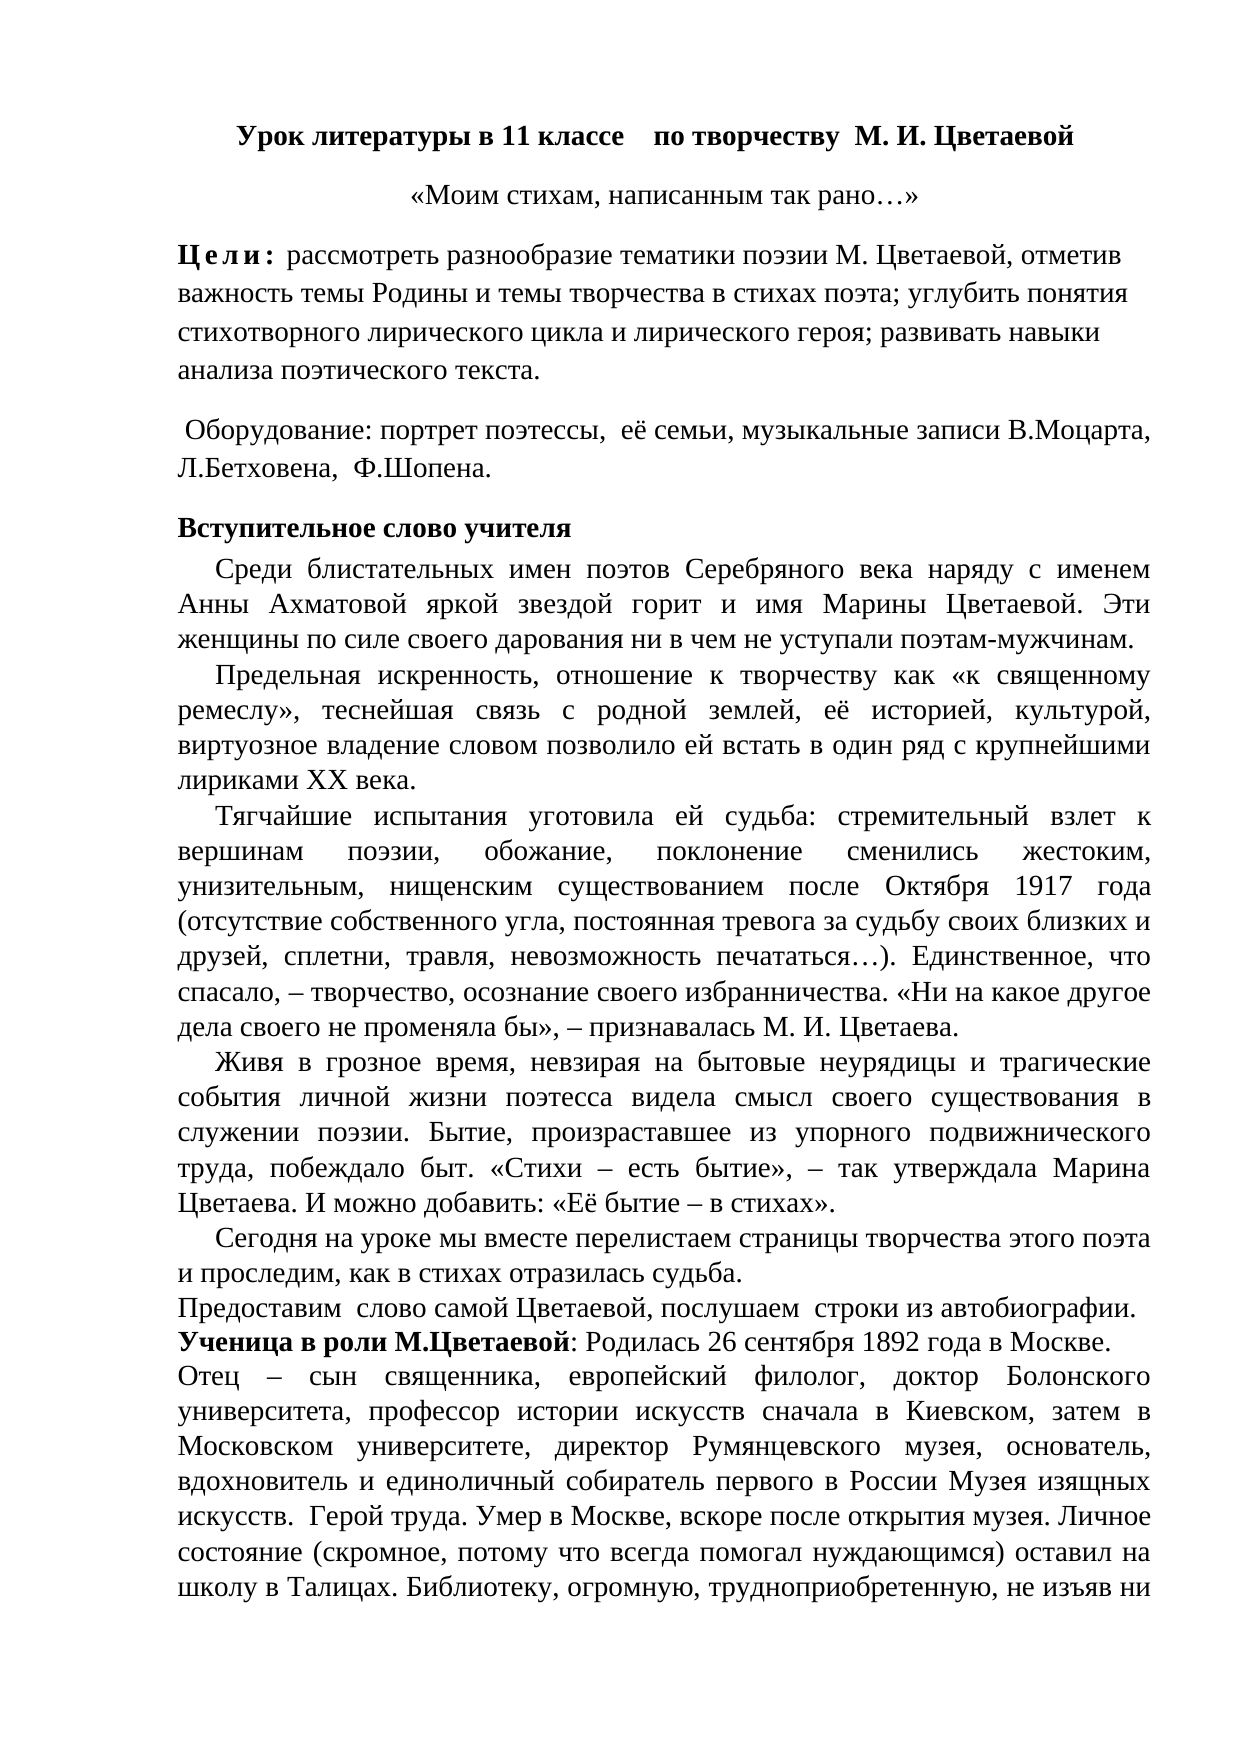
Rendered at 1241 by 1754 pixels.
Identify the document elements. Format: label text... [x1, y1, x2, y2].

text Цели: рассмотреть разнообразие тематики поэзии М. Цветаевой, отметив важность темы Родины и темы творчества в стихах поэта; углубить понятия стихотворного лирического цикла и лирического героя; развивать навыки анализа поэтического текста. [177, 237, 1152, 386]
text Среди блистательных имен поэтов Серебряного века наряду с именем Анны Ахматовой яркой звездой горит и имя Марины Цветаевой. Эти женщины по силе своего дарования ни в чем не уступали поэтам-мужчинам. [177, 551, 1152, 655]
text Предоставим слово самой Цветаевой, послушаем строки из автобиографии. [177, 1291, 1152, 1324]
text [177, 1358, 1152, 1602]
text Вступительное слово учителя [177, 510, 1152, 543]
text Оборудование: портрет поэтессы, её семьи, музыкальные записи В.Моцарта, Л.Бетховена, Ф.Шопена. [177, 412, 1152, 484]
text Живя в грозное время, невзирая на бытовые неурядицы и трагические события личной жизни поэтесса видела смысл своего существования в служении поэзии. Бытие, произраставшее из упорного подвижнического труда, побеждало быт. «Стихи – есть бытие», – так утверждала Марина Цветаева. И можно добавить: «Её бытие – в стихах». [177, 1044, 1152, 1218]
text Тягчайшие испытания уготовила ей судьба: стремительный взлет к вершинам поэзии, обожание, поклонение сменились жестоким, унизительным, нищенским существованием после октября 1917 года (отсутствие собственного угла, постоянная тревога за судьбу своих близких и друзей, сплетни, травля, невозможность печататься…). Единственное, что спасало, – творчество, осознание своего избранничества. «Ни на какое другое дела своего не променяла бы», – признавалась М. И. Цветаева. [177, 798, 1152, 1042]
text Урок литературы в 11 классе по творчеству М. И. Цветаевой [177, 118, 1152, 152]
text Ученица в роли М.Цветаевой: Родилась 26 сентября 1892 года в Москве. [177, 1324, 1152, 1358]
text Предельная искренность, отношение к творчеству как «к священному ремеслу», теснейшая связь с родной землей, её историей, культурой, виртуозное владение словом позволило ей встать в один ряд с крупнейшими лириками ХХ века. [177, 657, 1152, 796]
text «Моим стихам, написанным так рано…» [177, 177, 1152, 211]
text Сегодня на уроке мы вместе перелистаем страницы творчества этого поэта и проследим, как в стихах отразилась судьба. [177, 1220, 1152, 1289]
